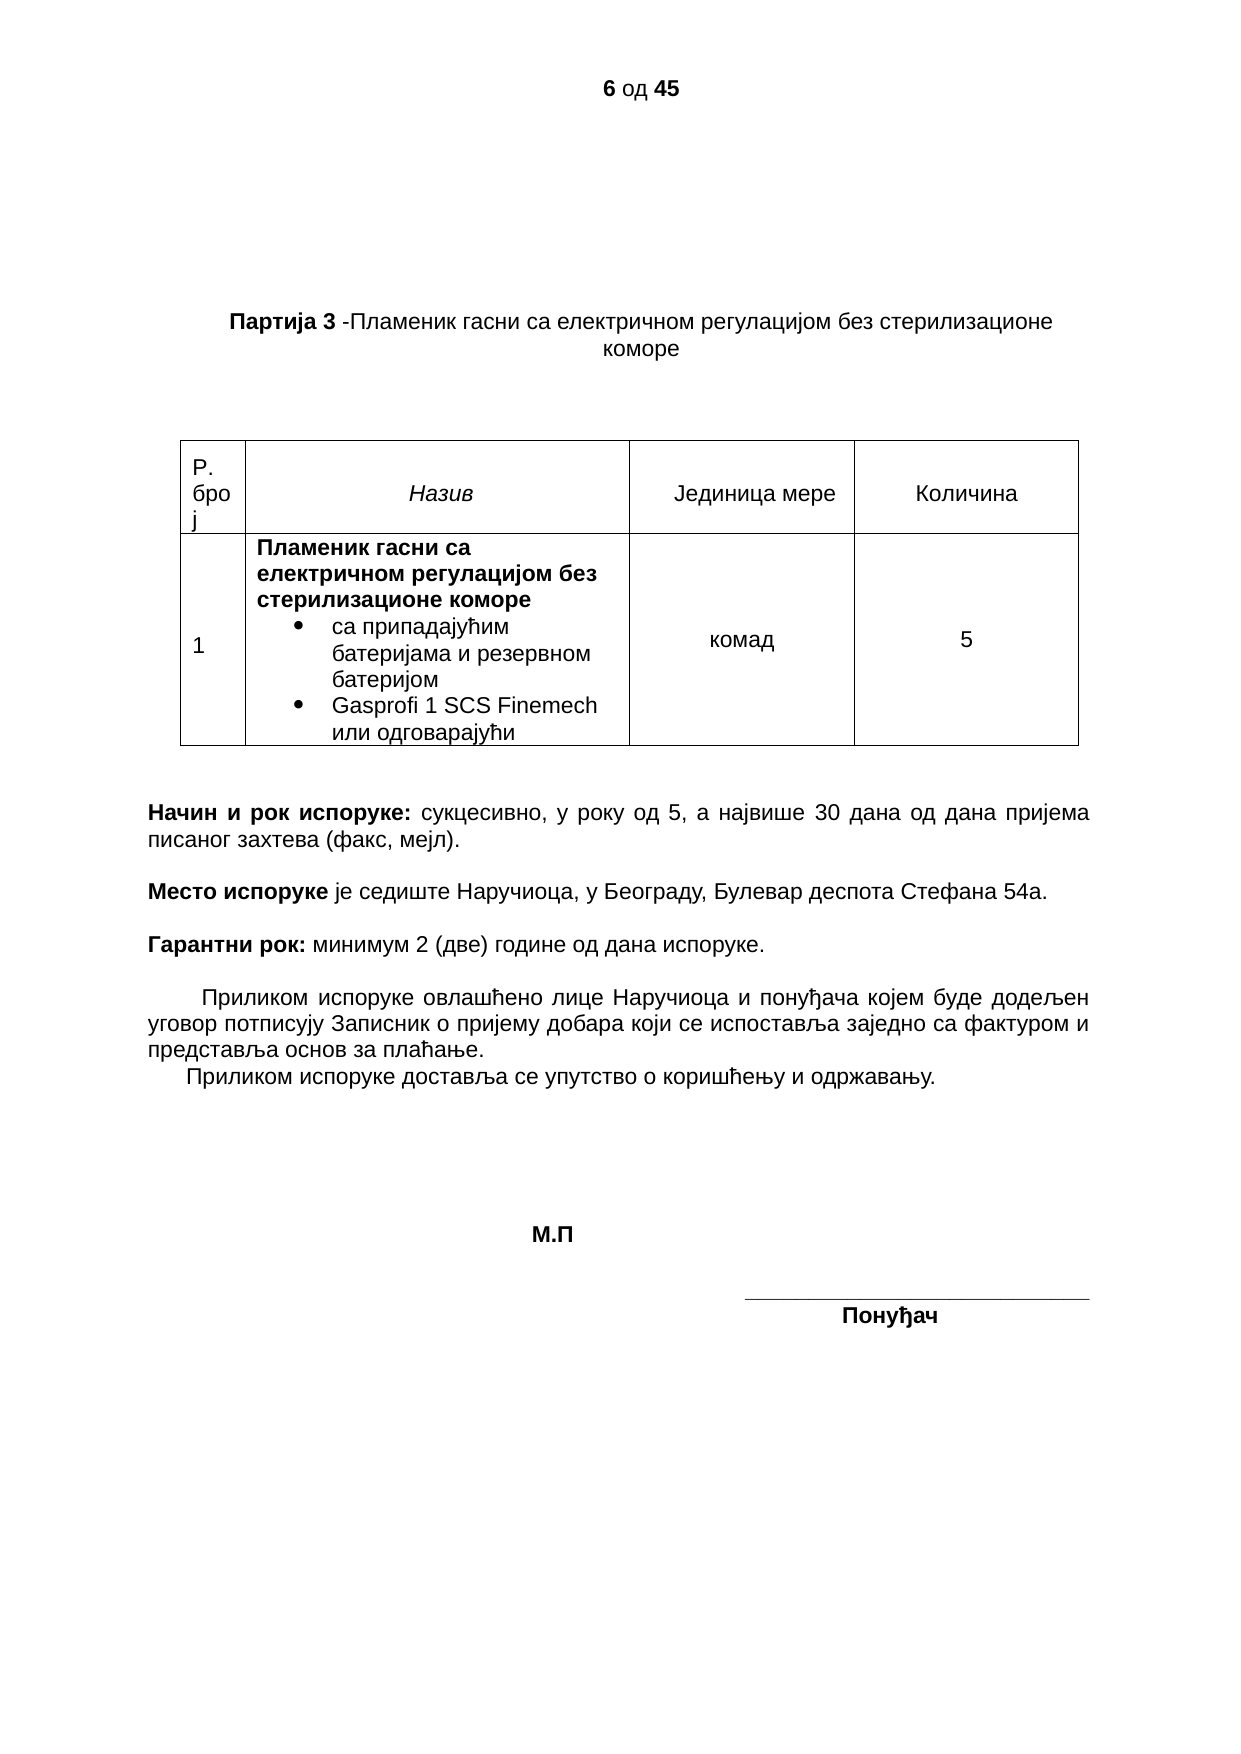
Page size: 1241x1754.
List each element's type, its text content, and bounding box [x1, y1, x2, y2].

table_header Р. број [181, 441, 245, 532]
text Приликом испоруке овлашћено лице Наручиоца и понуђача којем буде додељен уговор потписују Записник о пријему добара који се испоставља заједно са фактуром и представља основ за плаћање. [148, 984, 1090, 1063]
table_cell комад [630, 534, 854, 745]
text Место испоруке је седиште Наручиоца, у Београду, Булевар деспота Стефана 54а. [148, 878, 1090, 904]
table_header Назив [246, 441, 629, 532]
table_header Количина [855, 441, 1078, 532]
table_cell Пламеник гасни са електричном регулацијом без стерилизационе коморе са припадајућим батеријама и резервном батеријом Gasprofi 1 SCS Finemech или одговарајући [246, 534, 629, 745]
text Начин и рок испоруке: сукцесивно, у року од 5, а највише 30 дана од дана пријема писаног захтева (факс, мејл). [148, 799, 1090, 852]
text Понуђач [192, 1302, 1090, 1329]
text Приликом испоруке доставља се упутство о коришћењу и одржавању. [148, 1063, 1090, 1089]
table_header Јединица мере [630, 441, 854, 532]
text М.П [162, 1221, 1090, 1247]
text Гарантни рок: минимум 2 (две) године од дана испоруке. [148, 931, 1090, 957]
table_cell 1 [181, 534, 245, 745]
text Партија 3 -Пламеник гасни са електричном регулацијом без стерилизационе коморе [192, 308, 1090, 361]
text ___________________________ [192, 1247, 1090, 1302]
table_cell 5 [855, 534, 1078, 745]
